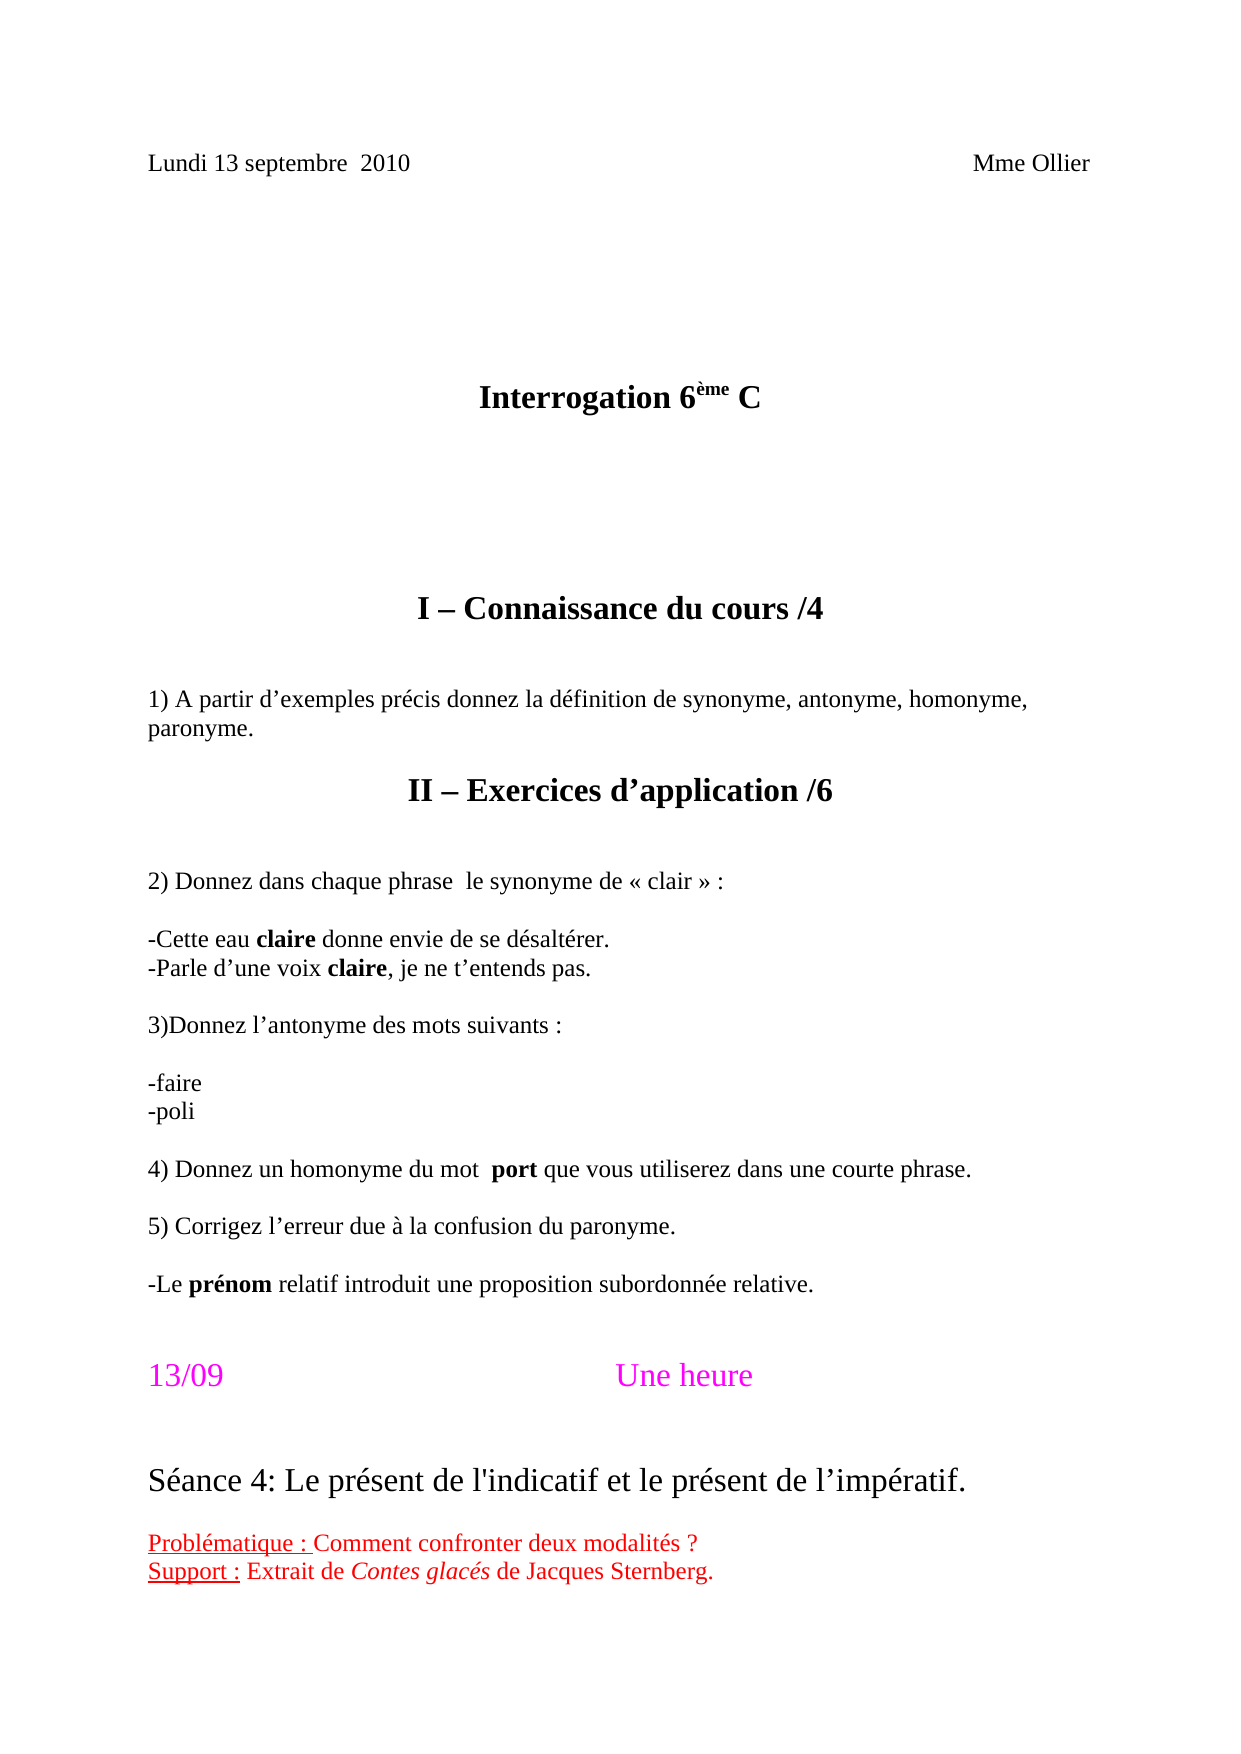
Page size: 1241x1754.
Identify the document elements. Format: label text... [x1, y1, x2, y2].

text Lundi 13 septembre 2010 Mme Ollier [148, 148, 1092, 176]
text I – onnaissance du cours /4 [148, 588, 1092, 627]
text Interrogation 6ème [148, 378, 1092, 416]
text Problématique : omment confronter deux modalités ? [148, 1528, 1092, 1556]
text 3)Donnez l’antonyme des mots suivants : [148, 1010, 1092, 1039]
subtitle Séance 4: Le présent de l'indicatif et le présent de l’impératif. [148, 1461, 1092, 1499]
text 2) Donnez dans chaque phrase le synonyme de « clair » : [148, 866, 1092, 895]
text 5) orrigez l’erreur due à la confusion du paronyme. [148, 1211, 1092, 1240]
text 4) Donnez un homonyme du mot port que vous utiliserez dans une courte phrase. [148, 1154, 1092, 1183]
text Support : Extrait de ontes glacés de Jacques Sternberg. [148, 1556, 1092, 1585]
text -tte eau claire donne envie de se désaltérer. [148, 924, 1092, 953]
text -Parle d’une voix claire, je ne t’entends pas. [148, 953, 1092, 981]
text 1) partir d’exemples précis donnez la définition de synonyme, antonyme, homonyme, paronyme. [148, 684, 1092, 742]
text -Le prénom relatif introduit une proposition subordonnée relative. [148, 1269, 1092, 1298]
text 13/09 Une heure [148, 1355, 1092, 1393]
text -poli [148, 1096, 1092, 1125]
text -faire [148, 1068, 1092, 1096]
subtitle II – Exercices d’application /6 [148, 771, 1092, 809]
